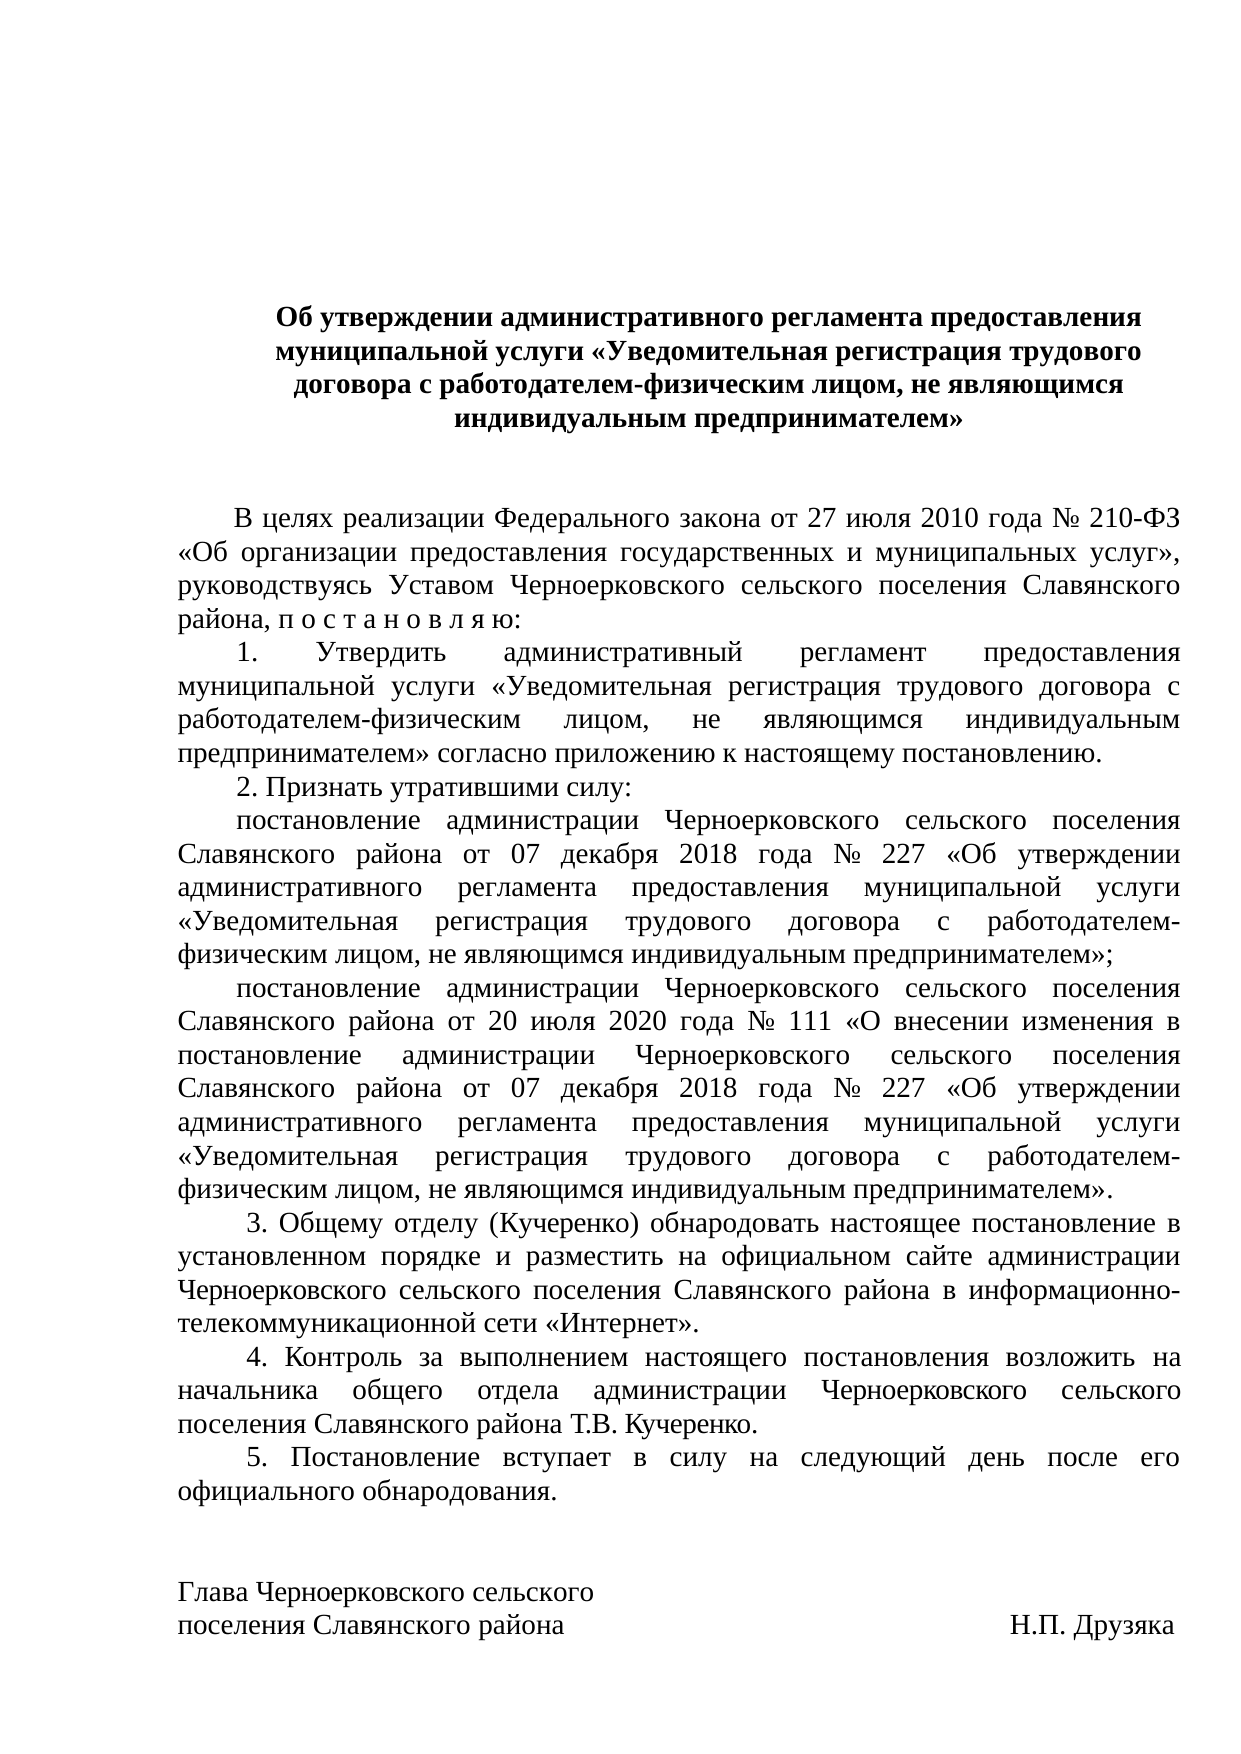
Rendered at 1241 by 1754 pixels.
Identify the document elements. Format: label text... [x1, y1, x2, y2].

text 5. Постановление вступает в силу на следующий день после его официального обнародования. [177, 1439, 1181, 1507]
text 4. Контроль за выполнением настоящего постановления возложить на начальника общего отдела администрации Черноерковского сельского поселения Славянского района Т.В. Кучеренко. [177, 1339, 1181, 1439]
text Глава Черноерковского сельского [177, 1574, 1181, 1607]
text В целях реализации Федерального закона от 27 июля 2010 года № 210-ФЗ «Об организации предоставления государственных и муниципальных услуг», руководствуясь Уставом Черноерковского сельского поселения Славянского района, п о с т а н о в л я ю: [177, 500, 1181, 634]
text 2. Признать утратившими силу: [177, 769, 1181, 802]
text Об утверждении административного регламента предоставления муниципальной услуги «Уведомительная регистрация трудового договора с работодателем-физическим лицом, не являющимся индивидуальным предпринимателем» [236, 299, 1181, 433]
text поселения Славянского района Н.П. Друзяка [177, 1607, 1181, 1641]
text постановление администрации Черноерковского сельского поселения Славянского района от 07 декабря 2018 года № 227 «Об утверждении административного регламента предоставления муниципальной услуги «Уведомительная регистрация трудового договора с работодателем-физическим лицом, не являющимся индивидуальным предпринимателем»; [177, 802, 1181, 970]
text 1. Утвердить административный регламент предоставления муниципальной услуги «Уведомительная регистрация трудового договора с работодателем-физическим лицом, не являющимся индивидуальным предпринимателем» согласно приложению к настоящему постановлению. [177, 634, 1181, 769]
text 3. Общему отделу (Кучеренко) обнародовать настоящее постановление в установленном порядке и разместить на официальном сайте администрации Черноерковского сельского поселения Славянского района в информационно-телекоммуникационной сети «Интернет». [177, 1205, 1181, 1339]
text постановление администрации Черноерковского сельского поселения Славянского района от 20 июля 2020 года № 111 «О внесении изменения в постановление администрации Черноерковского сельского поселения Славянского района от 07 декабря 2018 года № 227 «Об утверждении административного регламента предоставления муниципальной услуги «Уведомительная регистрация трудового договора с работодателем-физическим лицом, не являющимся индивидуальным предпринимателем». [177, 970, 1181, 1205]
